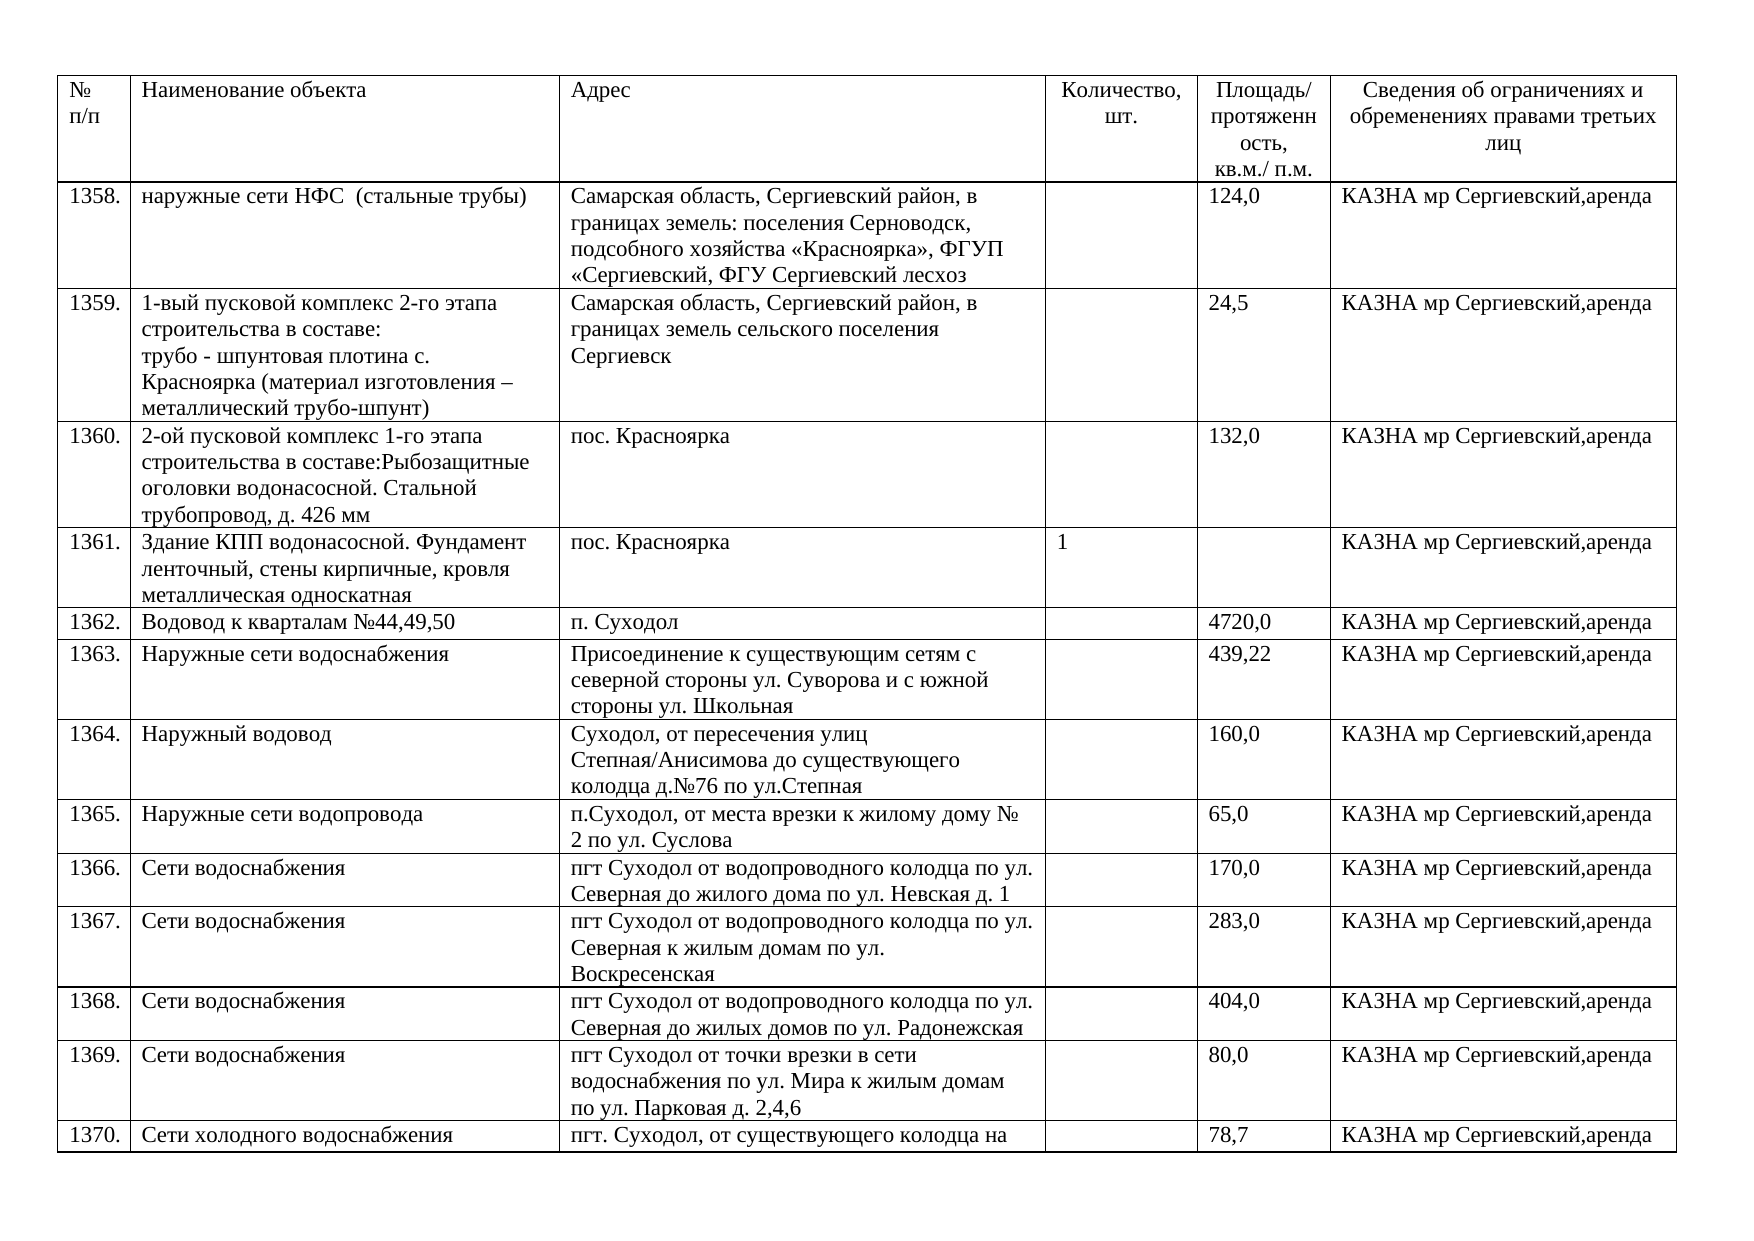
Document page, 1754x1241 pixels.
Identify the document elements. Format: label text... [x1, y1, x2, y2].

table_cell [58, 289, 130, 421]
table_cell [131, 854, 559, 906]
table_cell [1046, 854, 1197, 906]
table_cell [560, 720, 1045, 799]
table_header Сведения об ограничениях и обременениях правами третьих лиц [1331, 76, 1676, 181]
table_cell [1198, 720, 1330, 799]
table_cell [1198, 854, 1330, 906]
table_header Наименование объекта [131, 76, 559, 181]
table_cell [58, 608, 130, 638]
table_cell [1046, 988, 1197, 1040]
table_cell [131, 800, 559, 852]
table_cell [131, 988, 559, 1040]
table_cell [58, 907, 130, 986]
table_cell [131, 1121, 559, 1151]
table_header № п/п [58, 76, 130, 181]
table_header Количество, шт. [1046, 76, 1197, 181]
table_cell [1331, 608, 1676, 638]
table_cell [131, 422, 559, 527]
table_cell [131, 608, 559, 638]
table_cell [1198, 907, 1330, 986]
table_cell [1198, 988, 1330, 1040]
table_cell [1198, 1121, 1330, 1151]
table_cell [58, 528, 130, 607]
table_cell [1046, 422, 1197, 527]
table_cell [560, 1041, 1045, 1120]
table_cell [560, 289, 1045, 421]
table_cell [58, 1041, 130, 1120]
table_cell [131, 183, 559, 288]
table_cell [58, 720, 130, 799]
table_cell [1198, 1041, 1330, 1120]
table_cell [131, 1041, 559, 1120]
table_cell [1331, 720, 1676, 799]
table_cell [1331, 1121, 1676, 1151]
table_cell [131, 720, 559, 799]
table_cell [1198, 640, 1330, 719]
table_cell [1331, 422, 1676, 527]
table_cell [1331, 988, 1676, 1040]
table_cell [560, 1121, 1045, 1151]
table_header Адрес [560, 76, 1045, 181]
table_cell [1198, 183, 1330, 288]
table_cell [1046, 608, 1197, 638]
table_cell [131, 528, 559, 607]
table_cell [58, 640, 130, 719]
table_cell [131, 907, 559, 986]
table_header Площадь/ протяженность, кв.м./ п.м. [1198, 76, 1330, 181]
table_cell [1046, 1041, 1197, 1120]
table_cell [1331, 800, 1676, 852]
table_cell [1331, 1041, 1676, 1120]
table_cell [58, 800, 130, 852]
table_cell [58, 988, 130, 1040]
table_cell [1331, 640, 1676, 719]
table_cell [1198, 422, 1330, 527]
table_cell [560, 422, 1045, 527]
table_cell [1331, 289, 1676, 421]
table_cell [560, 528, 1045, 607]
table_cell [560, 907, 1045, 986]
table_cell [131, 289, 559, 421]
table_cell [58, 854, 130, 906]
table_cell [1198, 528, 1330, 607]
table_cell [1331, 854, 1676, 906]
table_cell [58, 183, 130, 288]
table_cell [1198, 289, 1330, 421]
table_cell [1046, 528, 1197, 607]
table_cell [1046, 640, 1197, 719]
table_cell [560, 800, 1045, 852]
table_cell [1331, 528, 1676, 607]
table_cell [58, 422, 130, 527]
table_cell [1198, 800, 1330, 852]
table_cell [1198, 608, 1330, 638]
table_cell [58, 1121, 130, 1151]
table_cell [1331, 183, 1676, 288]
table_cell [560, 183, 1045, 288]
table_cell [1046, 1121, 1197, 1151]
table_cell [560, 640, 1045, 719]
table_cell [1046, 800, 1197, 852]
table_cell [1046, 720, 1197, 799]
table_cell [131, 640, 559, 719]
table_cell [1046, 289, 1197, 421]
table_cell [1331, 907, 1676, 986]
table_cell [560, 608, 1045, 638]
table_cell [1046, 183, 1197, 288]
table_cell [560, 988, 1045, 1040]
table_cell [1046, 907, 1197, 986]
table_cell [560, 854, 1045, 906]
